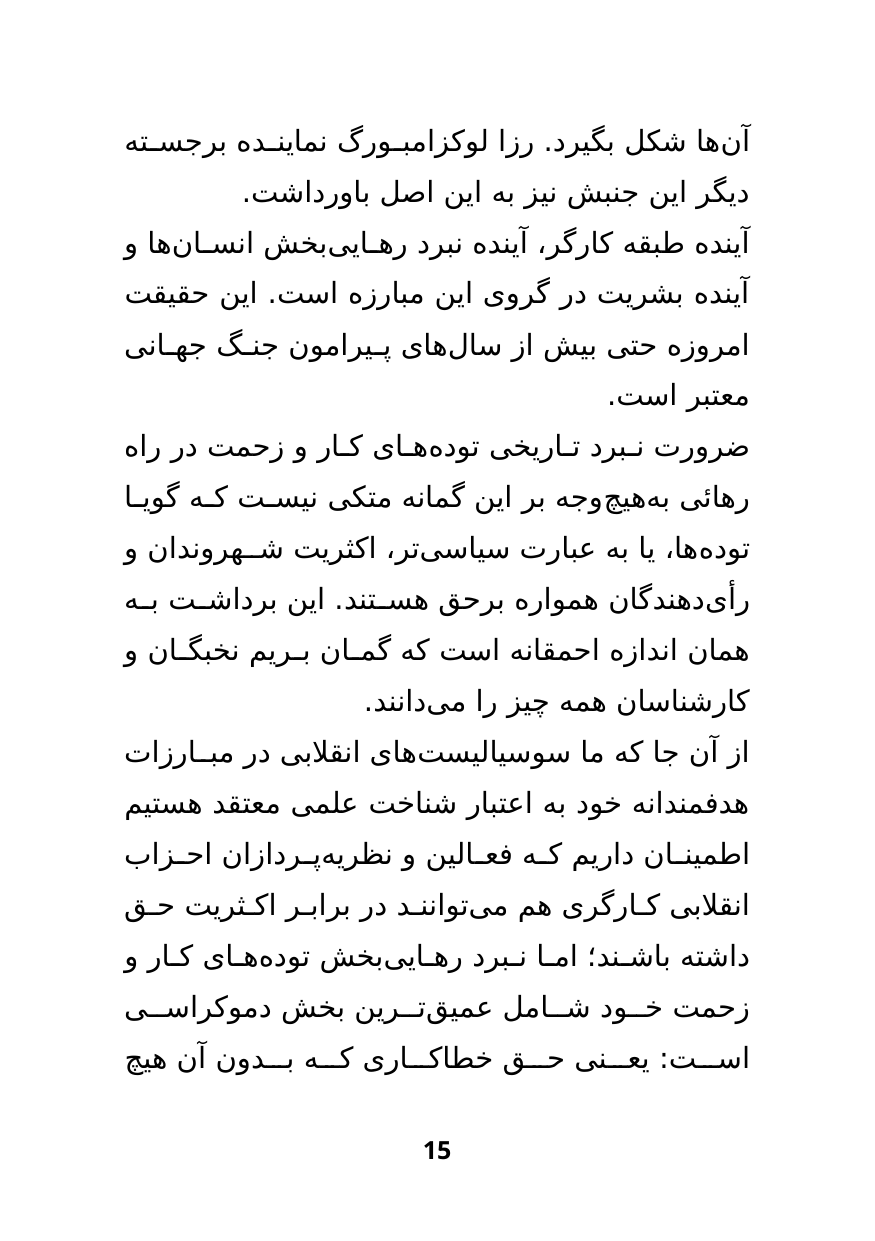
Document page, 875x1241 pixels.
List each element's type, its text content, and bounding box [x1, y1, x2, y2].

text ضرورت نبرد تاریخی توده‌های کار و زحمت در راه رهائی به‌هیچ‌وجه بر این گمانه متکی نیست که گویا توده‌ها، یا به عبارت سیاسی‌تر، اکثریت شهروندان و رأی‌دهندگان همواره برحق هستند. این برداشت به همان اندازه احمقانه است که گمان بریم نخبگان و کارشناسان همه چیز را می‌دانند. [124, 430, 750, 718]
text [124, 124, 750, 209]
text آینده طبقه کارگر، آینده نبرد رهایی‌بخش انسان‌ها و آینده بشریت در گروی این مبارزه است. این حقیقت امروزه حتی بیش از سال‌های پیرامون جنگ جهانی معتبر است. [124, 226, 750, 413]
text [124, 735, 750, 1075]
